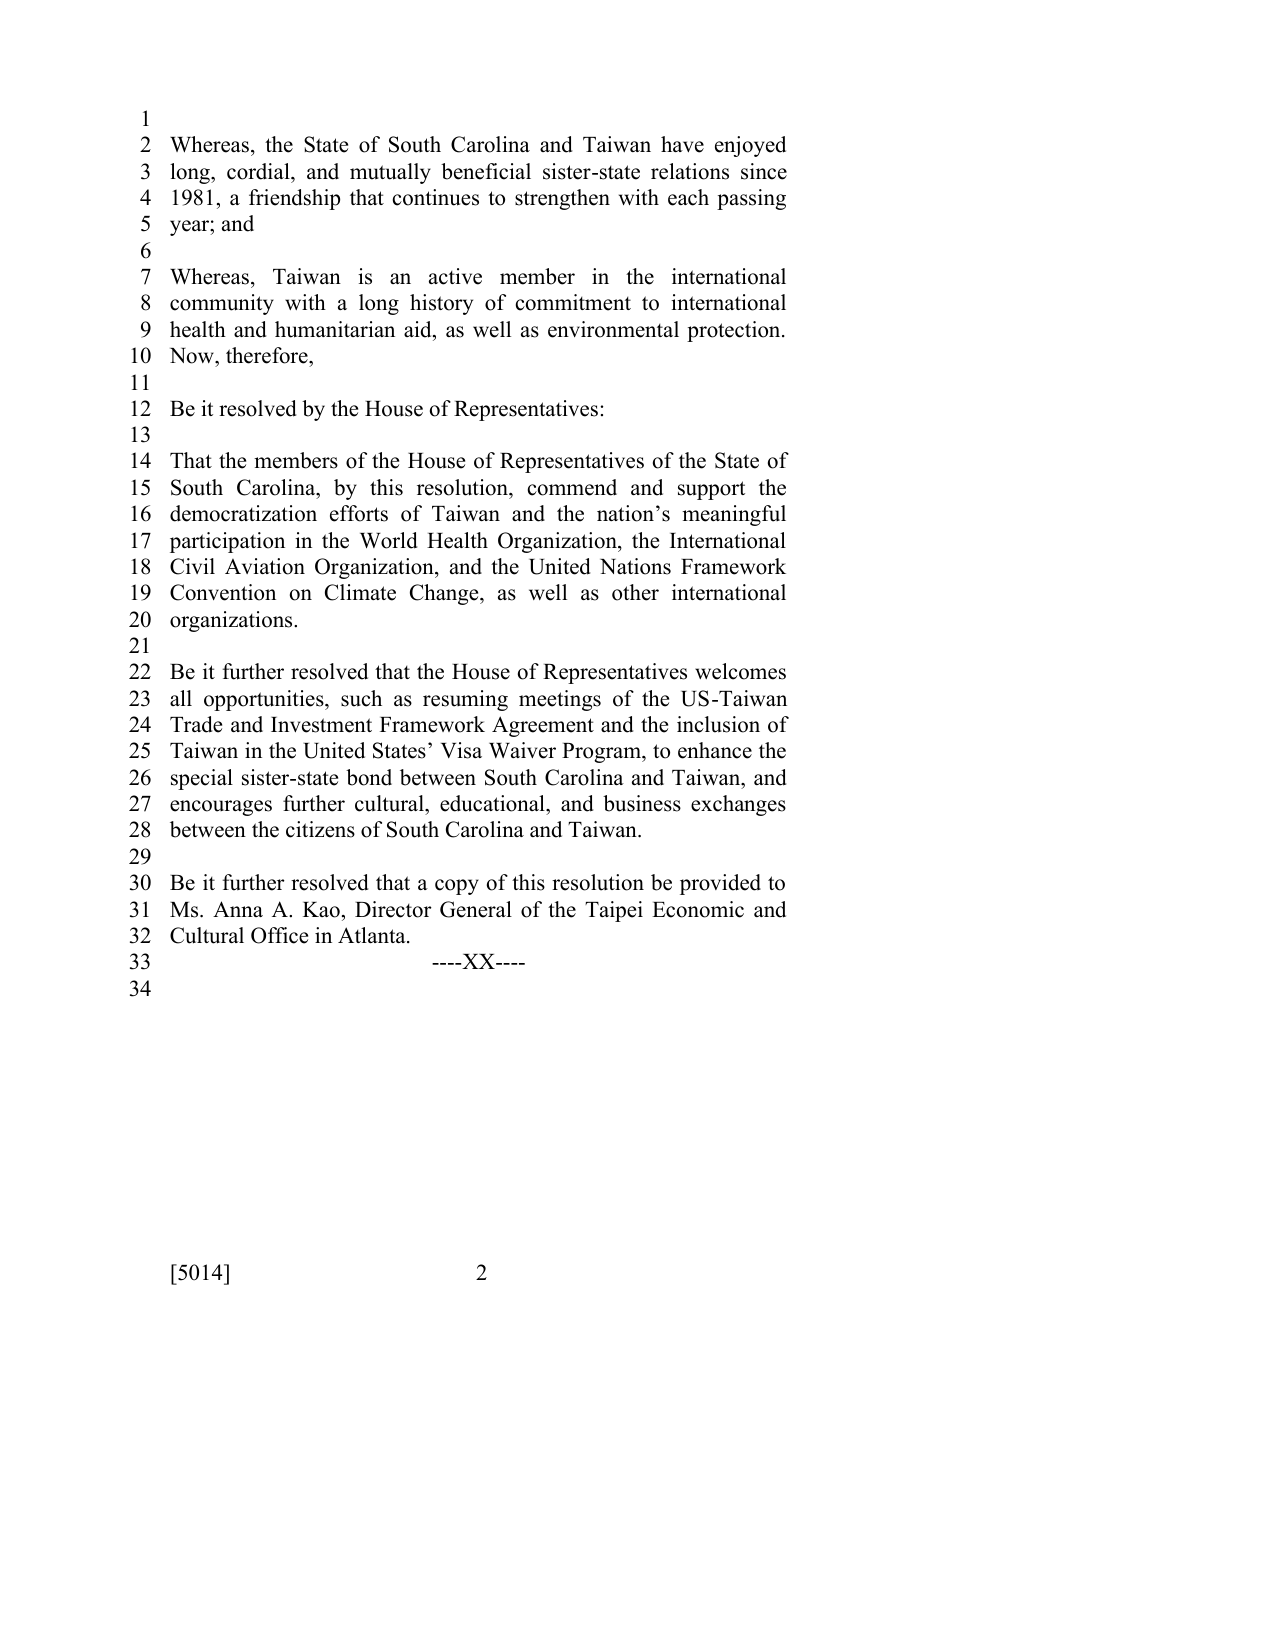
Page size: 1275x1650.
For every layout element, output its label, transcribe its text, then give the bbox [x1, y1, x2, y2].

text ----XX---- [169, 948, 787, 975]
text That the members of the House of Representatives of the State of South Carolina, by this resolution, commend and support the democratization efforts of Taiwan and the nation’s meaningful participation in the World Health Organization, the International Civil Aviation Organization, and the United Nations Framework Convention on Climate Change, as well as other international organizations. [169, 448, 787, 632]
text Whereas, Taiwan is an active member in the international community with a long history of commitment to international health and humanitarian aid, as well as environmental protection. Now, therefore, [169, 263, 787, 368]
text Be it further resolved that the House of Representatives welcomes all opportunities, such as resuming meetings of the US-Taiwan Trade and Investment Framework Agreement and the inclusion of Taiwan in the United States’ Visa Waiver Program, to enhance the special sister-state bond between South Carolina and Taiwan, and encourages further cultural, educational, and business exchanges between the citizens of South Carolina and Taiwan. [169, 658, 787, 843]
text Whereas, the State of South Carolina and Taiwan have enjoyed long, cordial, and mutually beneficial sister-state relations since 1981, a friendship that continues to strengthen with each passing year; and [169, 131, 787, 237]
text Be it further resolved that a copy of this resolution be provided to Ms. Anna A. Kao, Director General of the Taipei Economic and Cultural Office in Atlanta. [169, 869, 787, 948]
text Be it resolved by the House of Representatives: [169, 395, 787, 421]
